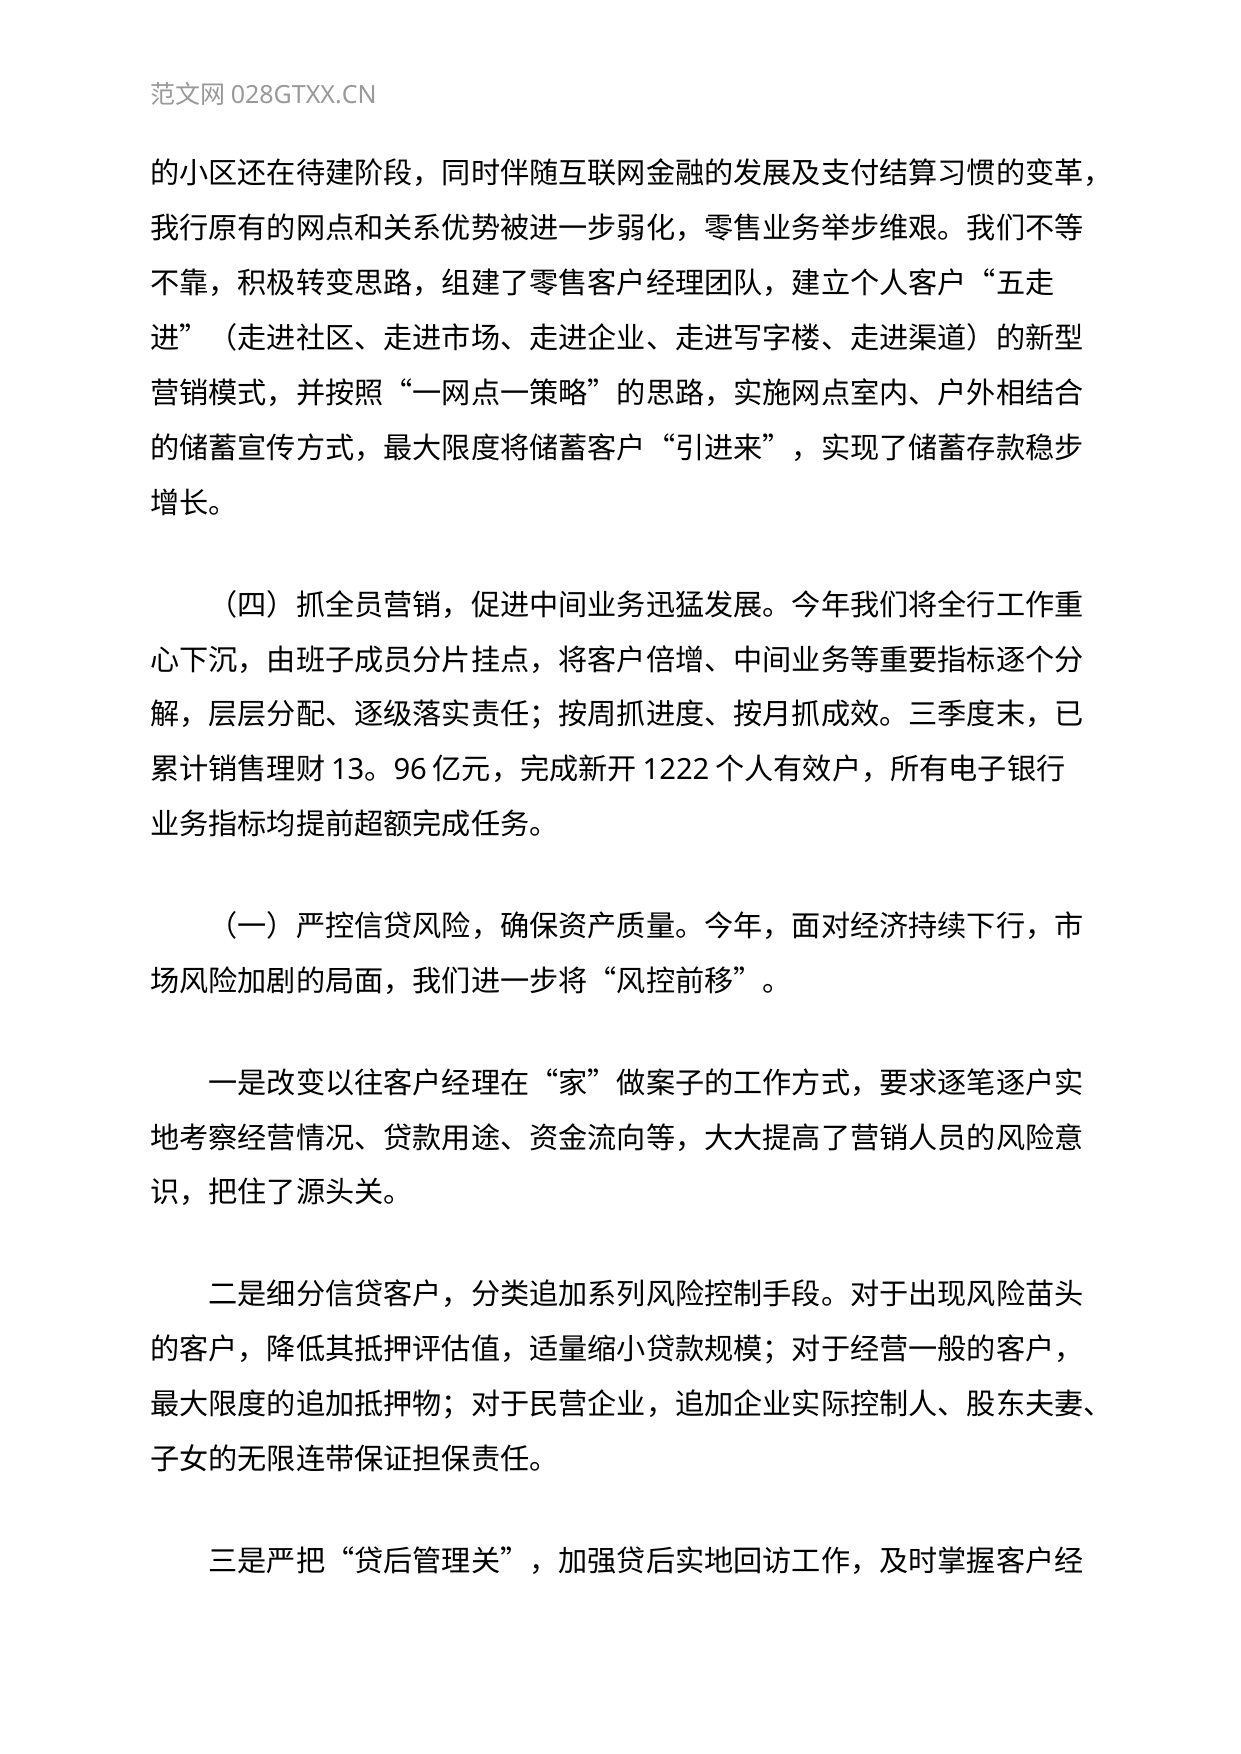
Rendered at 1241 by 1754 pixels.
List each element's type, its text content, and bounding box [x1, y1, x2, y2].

text 二是细分信贷客户，分类追加系列风险控制手段。对于出现风险苗头的客户，降低其抵押评估值，适量缩小贷款规模；对于经营一般的客户，最大限度的追加抵押物；对于民营企业，追加企业实际控制人、股东夫妻、子女的无限连带保证担保责任。 [150, 1271, 1090, 1478]
text （一）严控信贷风险，确保资产质量。今年，面对经济持续下行，市场风险加剧的局面，我们进一步将“风控前移”。 [150, 903, 1090, 1000]
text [150, 150, 1090, 522]
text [150, 1537, 1090, 1579]
text （四）抓全员营销，促进中间业务迅猛发展。今年我们将全行工作重心下沉，由班子成员分片挂点，将客户倍增、中间业务等重要指标逐个分解，层层分配、逐级落实责任；按周抓进度、按月抓成效。三季度末，已累计销售理财13。96亿元，完成新开1222个人有效户，所有电子银行业务指标均提前超额完成任务。 [150, 581, 1090, 843]
text 一是改变以往客户经理在“家”做案子的工作方式，要求逐笔逐户实地考察经营情况、贷款用途、资金流向等，大大提高了营销人员的风险意识，把住了源头关。 [150, 1059, 1090, 1211]
